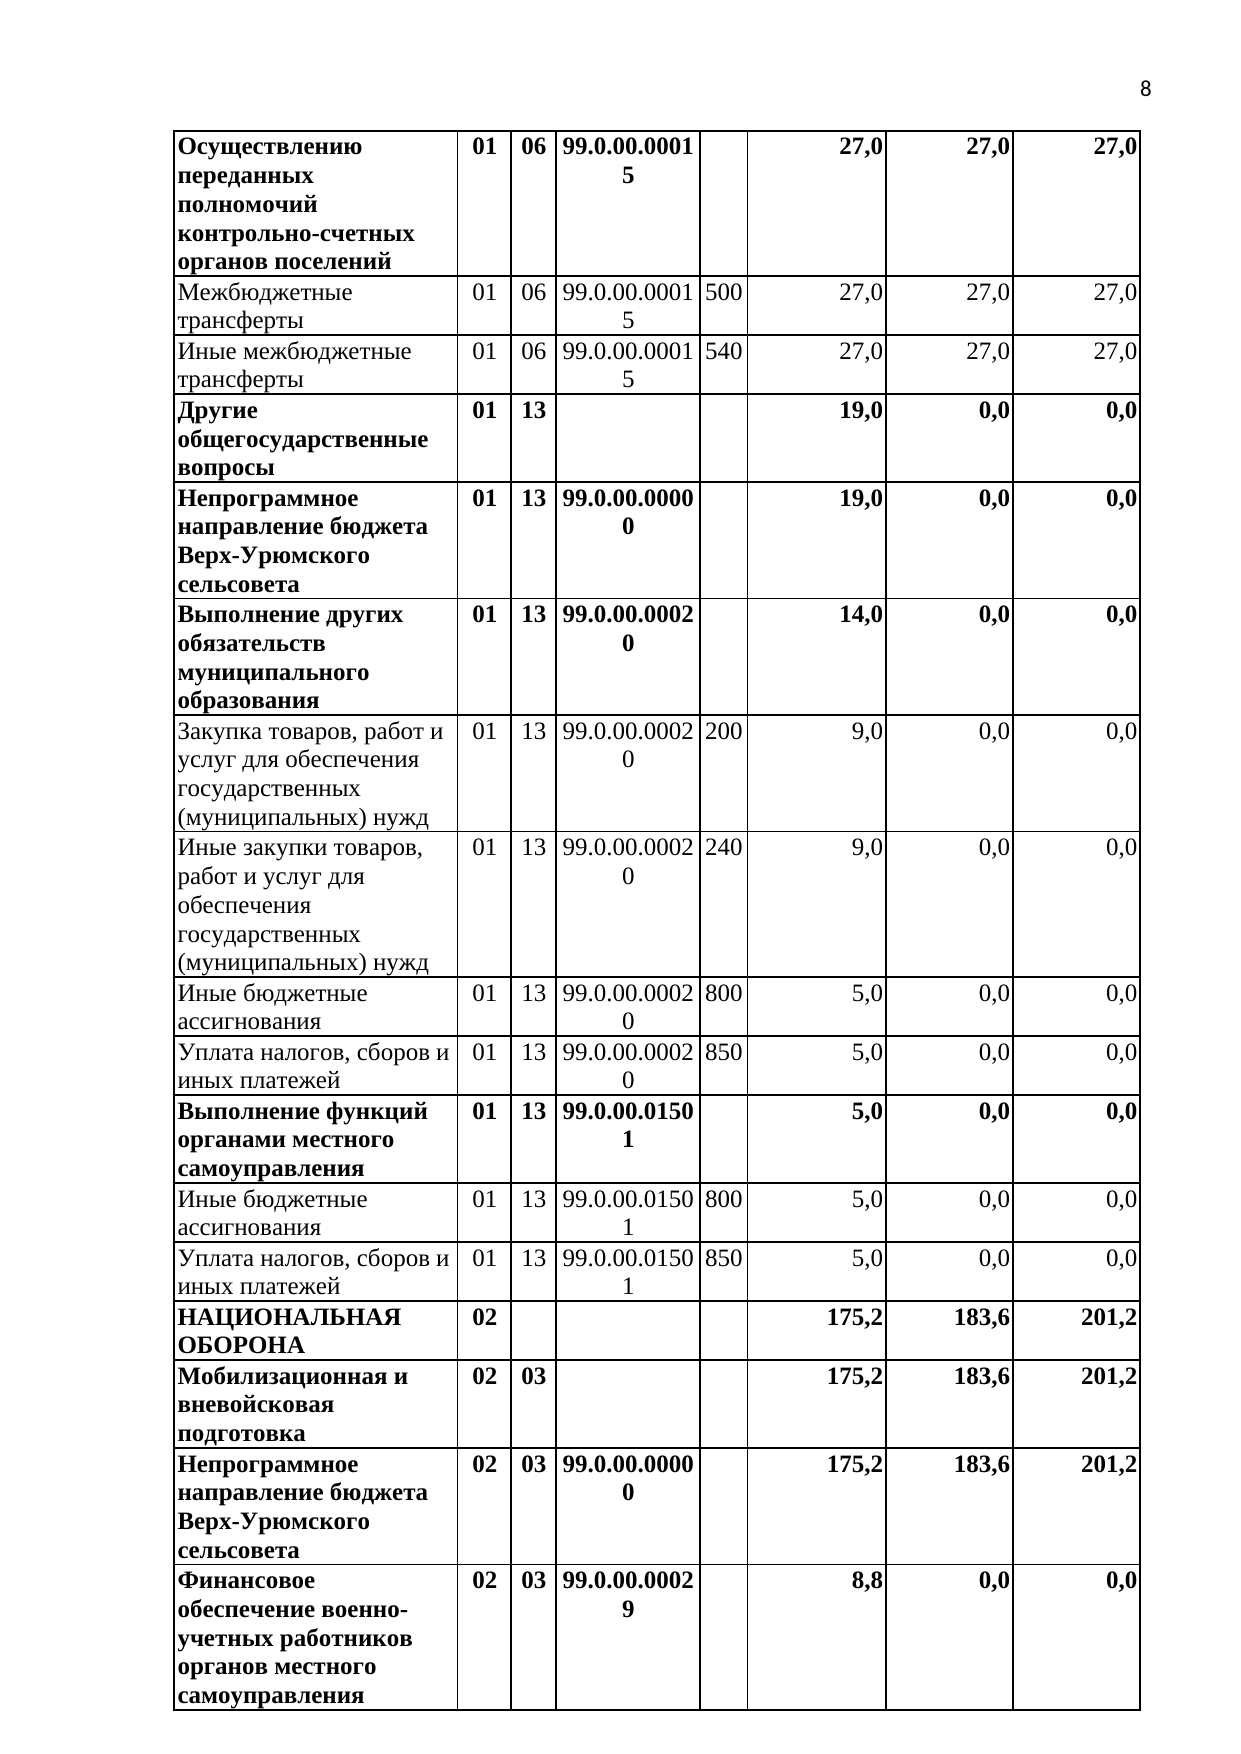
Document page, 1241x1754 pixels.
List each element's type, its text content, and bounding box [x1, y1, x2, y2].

table_cell 27,0 [1014, 277, 1139, 334]
table_cell 06 [512, 277, 555, 334]
table_cell 01 [458, 716, 510, 831]
table_cell 99.0.00.00020 [557, 832, 699, 976]
table_cell 99.0.00.01501 [557, 1096, 699, 1182]
table_cell 175,2 [748, 1449, 885, 1564]
table_cell 175,2 [748, 1361, 885, 1447]
table_cell 0,0 [887, 1243, 1012, 1300]
table_cell 13 [512, 395, 555, 481]
table_cell 5,0 [748, 978, 885, 1035]
table_cell 13 [512, 716, 555, 831]
table_cell 99.0.00.01501 [557, 1243, 699, 1300]
table_cell 01 [458, 832, 510, 976]
table_cell 0,0 [1014, 395, 1139, 481]
table_cell [701, 483, 747, 598]
table_cell 13 [512, 832, 555, 976]
table_cell [701, 599, 747, 714]
table_cell 0,0 [1014, 599, 1139, 714]
table_cell 5,0 [748, 1184, 885, 1241]
table_cell 01 [458, 132, 510, 275]
table_cell 99.0.00.00029 [557, 1565, 699, 1709]
table_cell 06 [512, 336, 555, 393]
table_cell 02 [458, 1302, 510, 1359]
table_cell Иные закупки товаров, работ и услуг для обеспечения государственных (муниципальных) нужд [175, 832, 457, 976]
table_cell 0,0 [1014, 832, 1139, 976]
table_cell 0,0 [887, 978, 1012, 1035]
table_cell 02 [458, 1449, 510, 1564]
table_cell 850 [701, 1037, 747, 1094]
table_cell 27,0 [1014, 132, 1139, 275]
table_cell 0,0 [887, 483, 1012, 598]
table_cell 9,0 [748, 716, 885, 831]
table_cell [701, 1361, 747, 1447]
table_cell [701, 1302, 747, 1359]
table_cell 13 [512, 1037, 555, 1094]
table_cell Иные бюджетные ассигнования [175, 978, 457, 1035]
table_cell Закупка товаров, работ и услуг для обеспечения государственных (муниципальных) нужд [175, 716, 457, 831]
table_cell 01 [458, 1243, 510, 1300]
table_cell Выполнение других обязательств муниципального образования [175, 599, 457, 714]
table_cell 240 [701, 832, 747, 976]
table_cell 5,0 [748, 1037, 885, 1094]
table_cell 99.0.00.00020 [557, 1037, 699, 1094]
table_cell Иные бюджетные ассигнования [175, 1184, 457, 1241]
table_cell 01 [458, 1184, 510, 1241]
table_cell 500 [701, 277, 747, 334]
table_cell [557, 1302, 699, 1359]
table_cell 5,0 [748, 1096, 885, 1182]
table_cell [701, 1565, 747, 1709]
table_cell 800 [701, 978, 747, 1035]
table_cell 13 [512, 978, 555, 1035]
table_cell 200 [701, 716, 747, 831]
table_cell 99.0.00.00015 [557, 336, 699, 393]
table_cell Осуществлению переданных полномочий контрольно-счетных органов поселений [175, 132, 457, 275]
table_cell 27,0 [887, 132, 1012, 275]
table_cell 01 [458, 395, 510, 481]
table_cell 99.0.00.00020 [557, 599, 699, 714]
table_cell 0,0 [1014, 1565, 1139, 1709]
table_cell 27,0 [1014, 336, 1139, 393]
table_cell 13 [512, 599, 555, 714]
table_cell [701, 395, 747, 481]
table_cell 201,2 [1014, 1302, 1139, 1359]
table_cell 27,0 [748, 336, 885, 393]
table_cell НАЦИОНАЛЬНАЯ ОБОРОНА [175, 1302, 457, 1359]
table_cell 13 [512, 1184, 555, 1241]
table_cell Межбюджетные трансферты [175, 277, 457, 334]
table_cell 27,0 [748, 132, 885, 275]
table_cell 27,0 [748, 277, 885, 334]
table_cell 0,0 [887, 1037, 1012, 1094]
table_cell 01 [458, 1037, 510, 1094]
table_cell 183,6 [887, 1361, 1012, 1447]
table_cell 800 [701, 1184, 747, 1241]
table_cell 0,0 [887, 1096, 1012, 1182]
table_cell 99.0.00.00000 [557, 1449, 699, 1564]
table_cell 27,0 [887, 277, 1012, 334]
table_cell 8,8 [748, 1565, 885, 1709]
table_cell 0,0 [1014, 978, 1139, 1035]
table_cell 01 [458, 978, 510, 1035]
table_cell 14,0 [748, 599, 885, 714]
table_cell 540 [701, 336, 747, 393]
table_cell 0,0 [1014, 1184, 1139, 1241]
table_cell 99.0.00.01501 [557, 1184, 699, 1241]
table_cell 0,0 [1014, 1096, 1139, 1182]
table_cell 01 [458, 1096, 510, 1182]
table_cell 0,0 [1014, 1243, 1139, 1300]
table_cell Уплата налогов, сборов и иных платежей [175, 1037, 457, 1094]
table_cell 201,2 [1014, 1449, 1139, 1564]
table_cell 0,0 [887, 716, 1012, 831]
table_cell 01 [458, 336, 510, 393]
table_cell 03 [512, 1361, 555, 1447]
table_cell [701, 132, 747, 275]
table_cell 02 [458, 1565, 510, 1709]
table_cell Иные межбюджетные трансферты [175, 336, 457, 393]
table_cell 0,0 [887, 599, 1012, 714]
table_cell 183,6 [887, 1302, 1012, 1359]
table_cell [701, 1096, 747, 1182]
table_cell 01 [458, 599, 510, 714]
table_cell 0,0 [1014, 716, 1139, 831]
table_cell Финансовое обеспечение военно-учетных работников органов местного самоуправления [175, 1565, 457, 1709]
table_cell Мобилизационная и вневойсковая подготовка [175, 1361, 457, 1447]
table_cell Непрограммное направление бюджета Верх-Урюмского сельсовета [175, 1449, 457, 1564]
table_cell Уплата налогов, сборов и иных платежей [175, 1243, 457, 1300]
table_cell [512, 1302, 555, 1359]
table_cell 01 [458, 277, 510, 334]
table_cell 0,0 [1014, 483, 1139, 598]
table_cell 9,0 [748, 832, 885, 976]
table_cell 0,0 [887, 832, 1012, 976]
table_cell 03 [512, 1565, 555, 1709]
table_cell [557, 1361, 699, 1447]
table_cell 850 [701, 1243, 747, 1300]
table_cell 13 [512, 1243, 555, 1300]
table_cell 201,2 [1014, 1361, 1139, 1447]
table_cell 19,0 [748, 395, 885, 481]
table_cell 0,0 [1014, 1037, 1139, 1094]
table_cell Другие общегосударственные вопросы [175, 395, 457, 481]
table_cell 99.0.00.00020 [557, 716, 699, 831]
table_cell 99.0.00.00015 [557, 277, 699, 334]
table_cell 99.0.00.00000 [557, 483, 699, 598]
table_cell 99.0.00.00020 [557, 978, 699, 1035]
table_cell 06 [512, 132, 555, 275]
table_cell 5,0 [748, 1243, 885, 1300]
table_cell 99.0.00.00015 [557, 132, 699, 275]
table_cell 13 [512, 483, 555, 598]
table_cell 183,6 [887, 1449, 1012, 1564]
table_cell 0,0 [887, 1565, 1012, 1709]
table_cell [557, 395, 699, 481]
table_cell 03 [512, 1449, 555, 1564]
table_cell 0,0 [887, 1184, 1012, 1241]
table_cell 02 [458, 1361, 510, 1447]
table_cell 13 [512, 1096, 555, 1182]
table_cell 19,0 [748, 483, 885, 598]
table_cell [701, 1449, 747, 1564]
table_cell 27,0 [887, 336, 1012, 393]
table_cell Непрограммное направление бюджета Верх-Урюмского сельсовета [175, 483, 457, 598]
table_cell Выполнение функций органами местного самоуправления [175, 1096, 457, 1182]
table_cell 0,0 [887, 395, 1012, 481]
table_cell 175,2 [748, 1302, 885, 1359]
table_cell 01 [458, 483, 510, 598]
